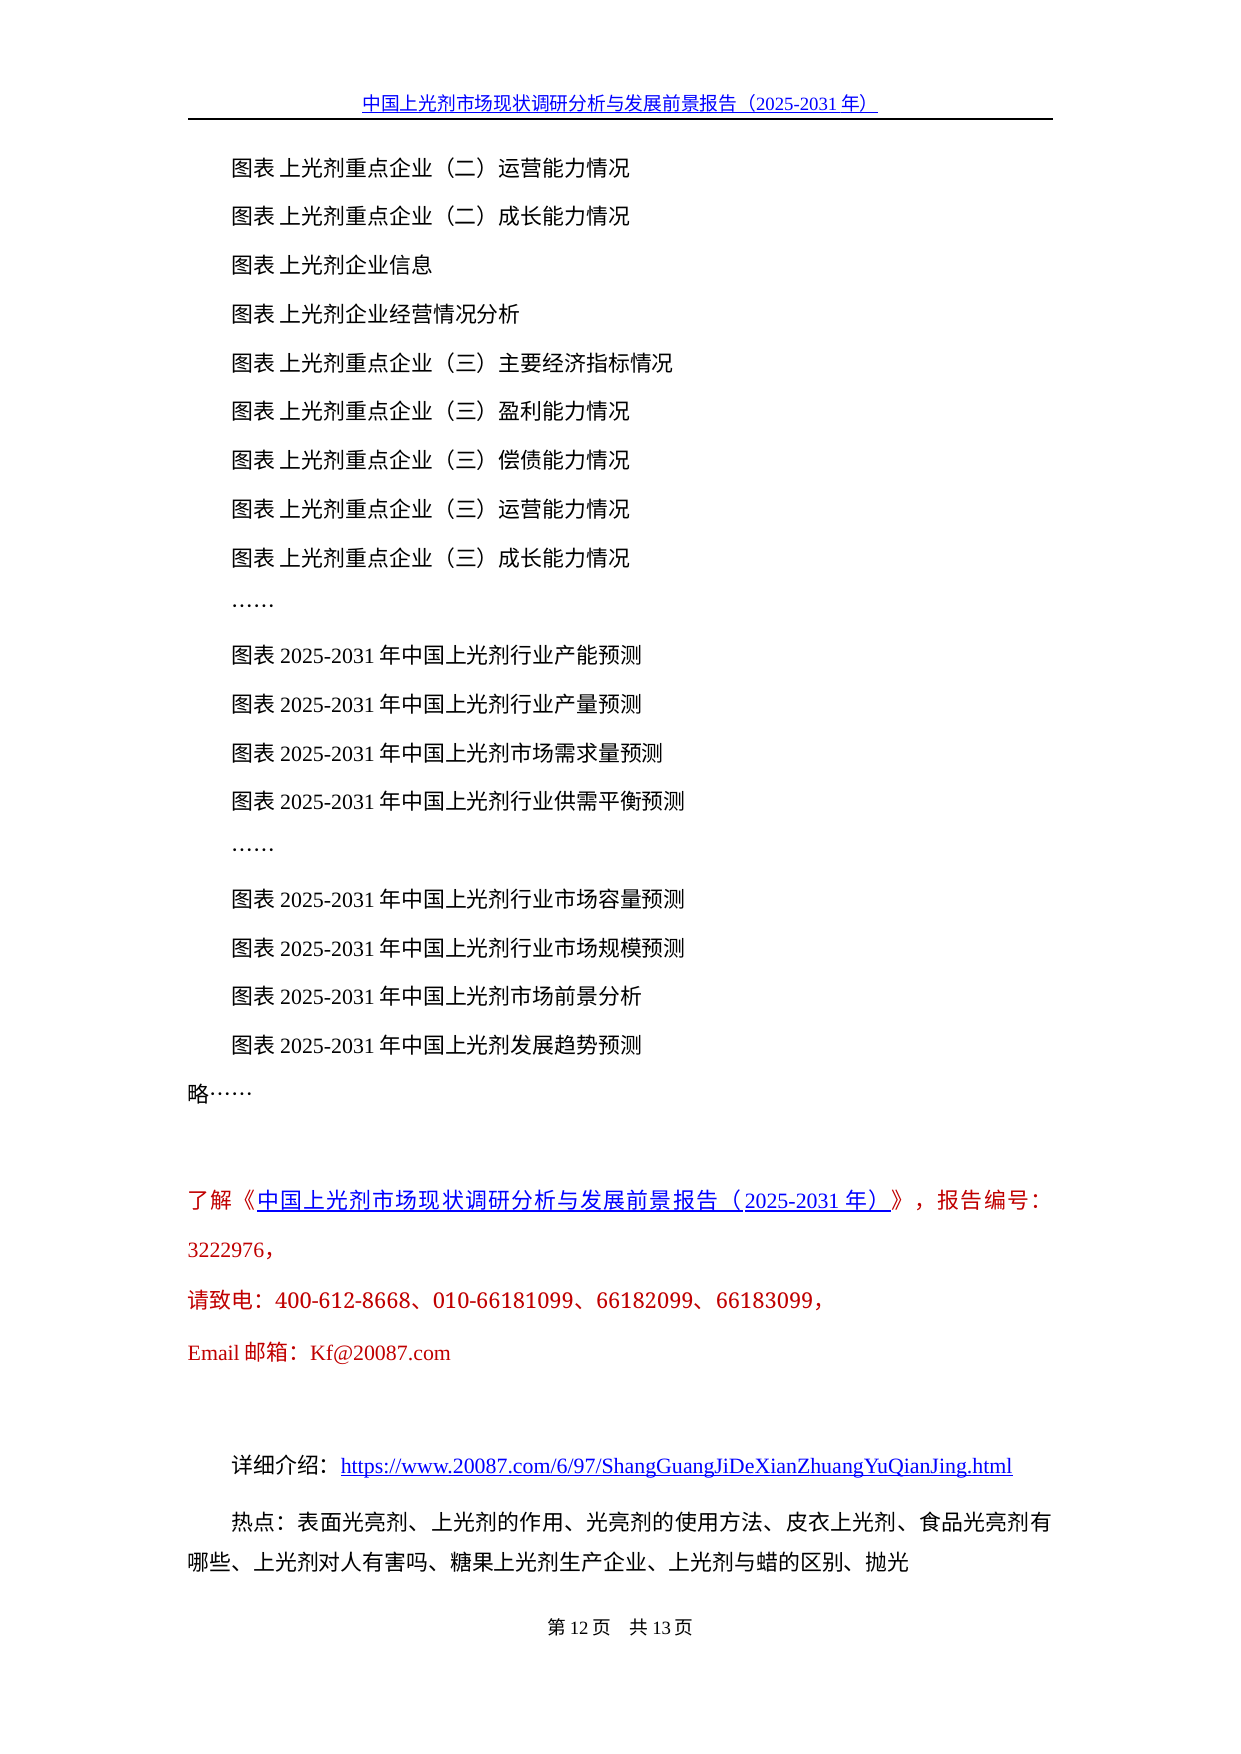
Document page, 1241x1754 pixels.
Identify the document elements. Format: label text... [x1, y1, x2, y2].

text 详细介绍：https://www.20087.com/6/97/ShangGuangJiDeXianZhuangYuQianJing.html [187, 1448, 1053, 1480]
text 请致电：400-612-8668、010-66181099、66182099、66183099， [187, 1283, 1053, 1316]
text Email邮箱：Kf@20087.com [187, 1335, 1053, 1367]
text 热点：表面光亮剂、上光剂的作用、光亮剂的使用方法、皮衣上光剂、食品光亮剂有哪些、上光剂对人有害吗、糖果上光剂生产企业、上光剂与蜡的区别、抛光 [187, 1504, 1053, 1577]
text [187, 150, 1053, 1109]
text 了解《中国上光剂市场现状调研分析与发展前景报告（2025-2031年）》，报告编号：3222976， [187, 1183, 1053, 1264]
